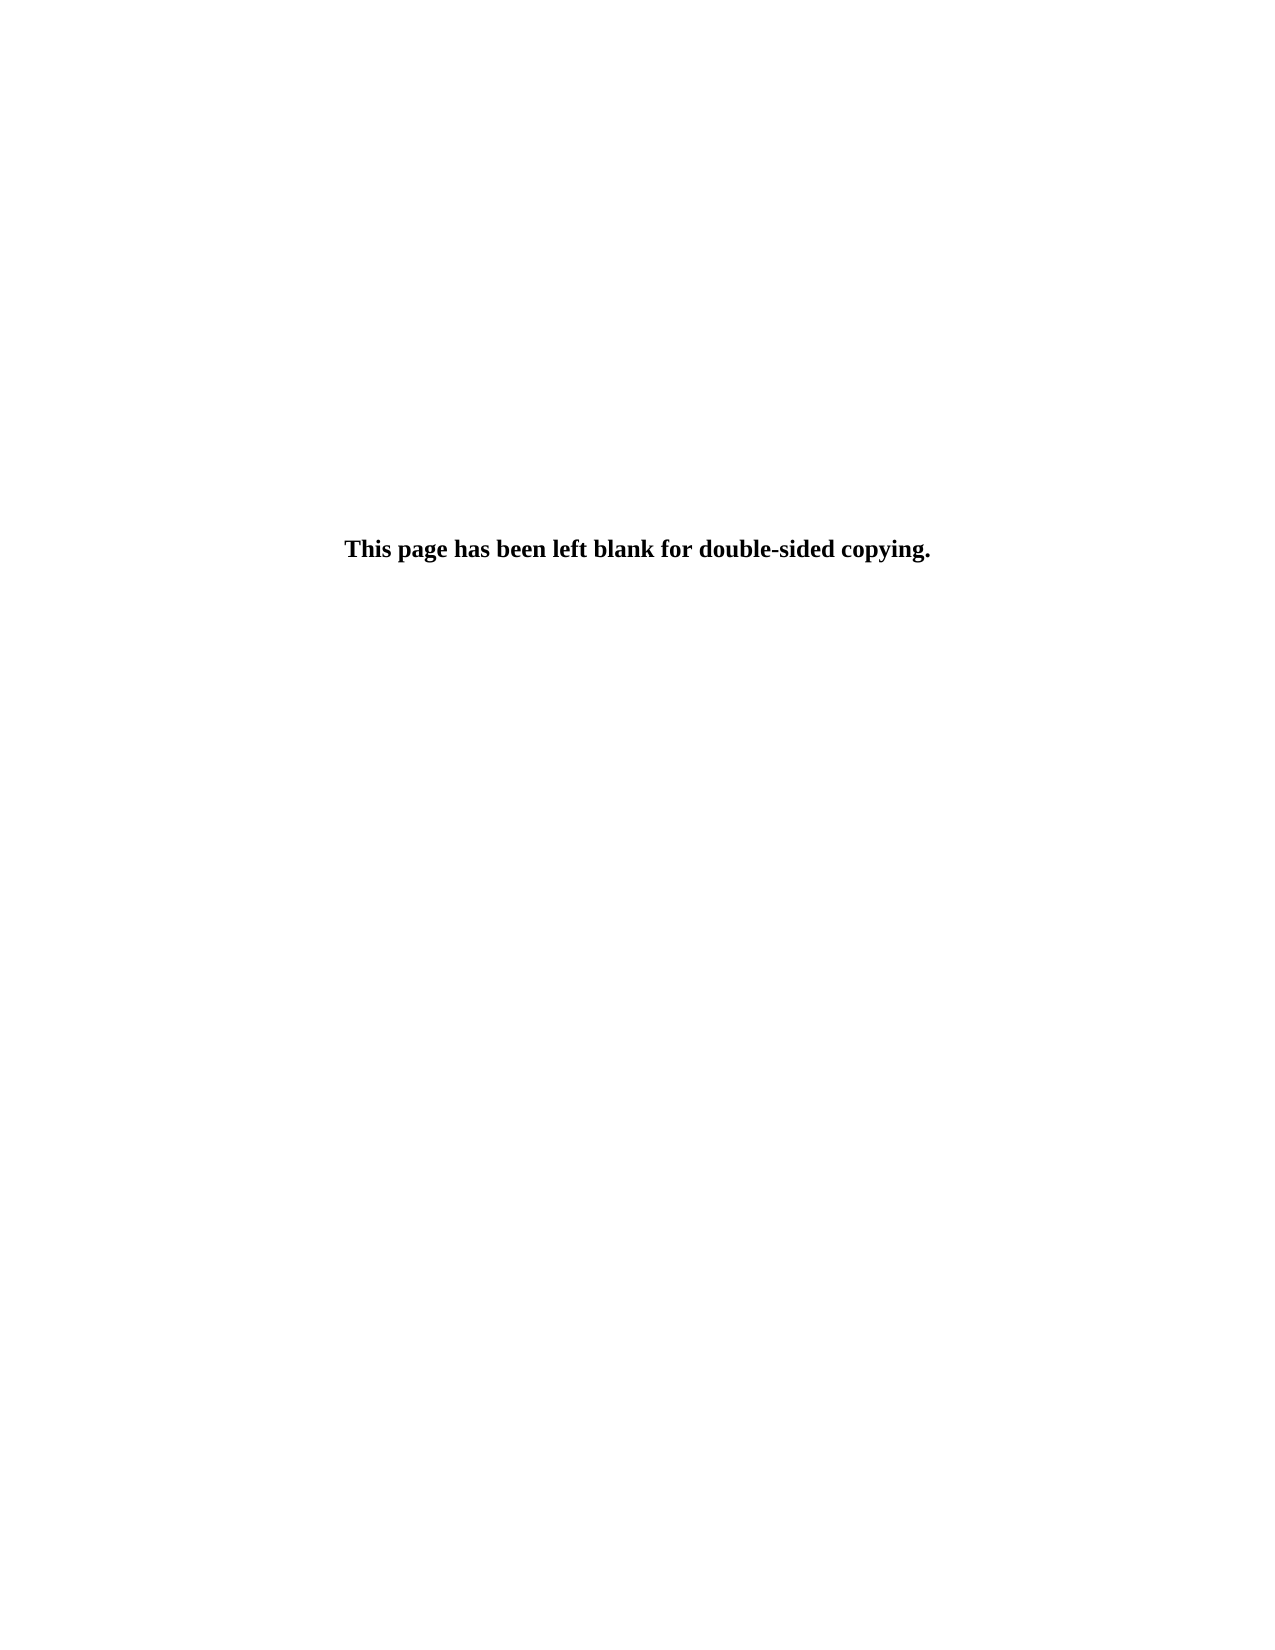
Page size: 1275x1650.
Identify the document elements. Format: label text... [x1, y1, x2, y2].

text This page has been left blank for double-sided copying. [150, 534, 1125, 563]
